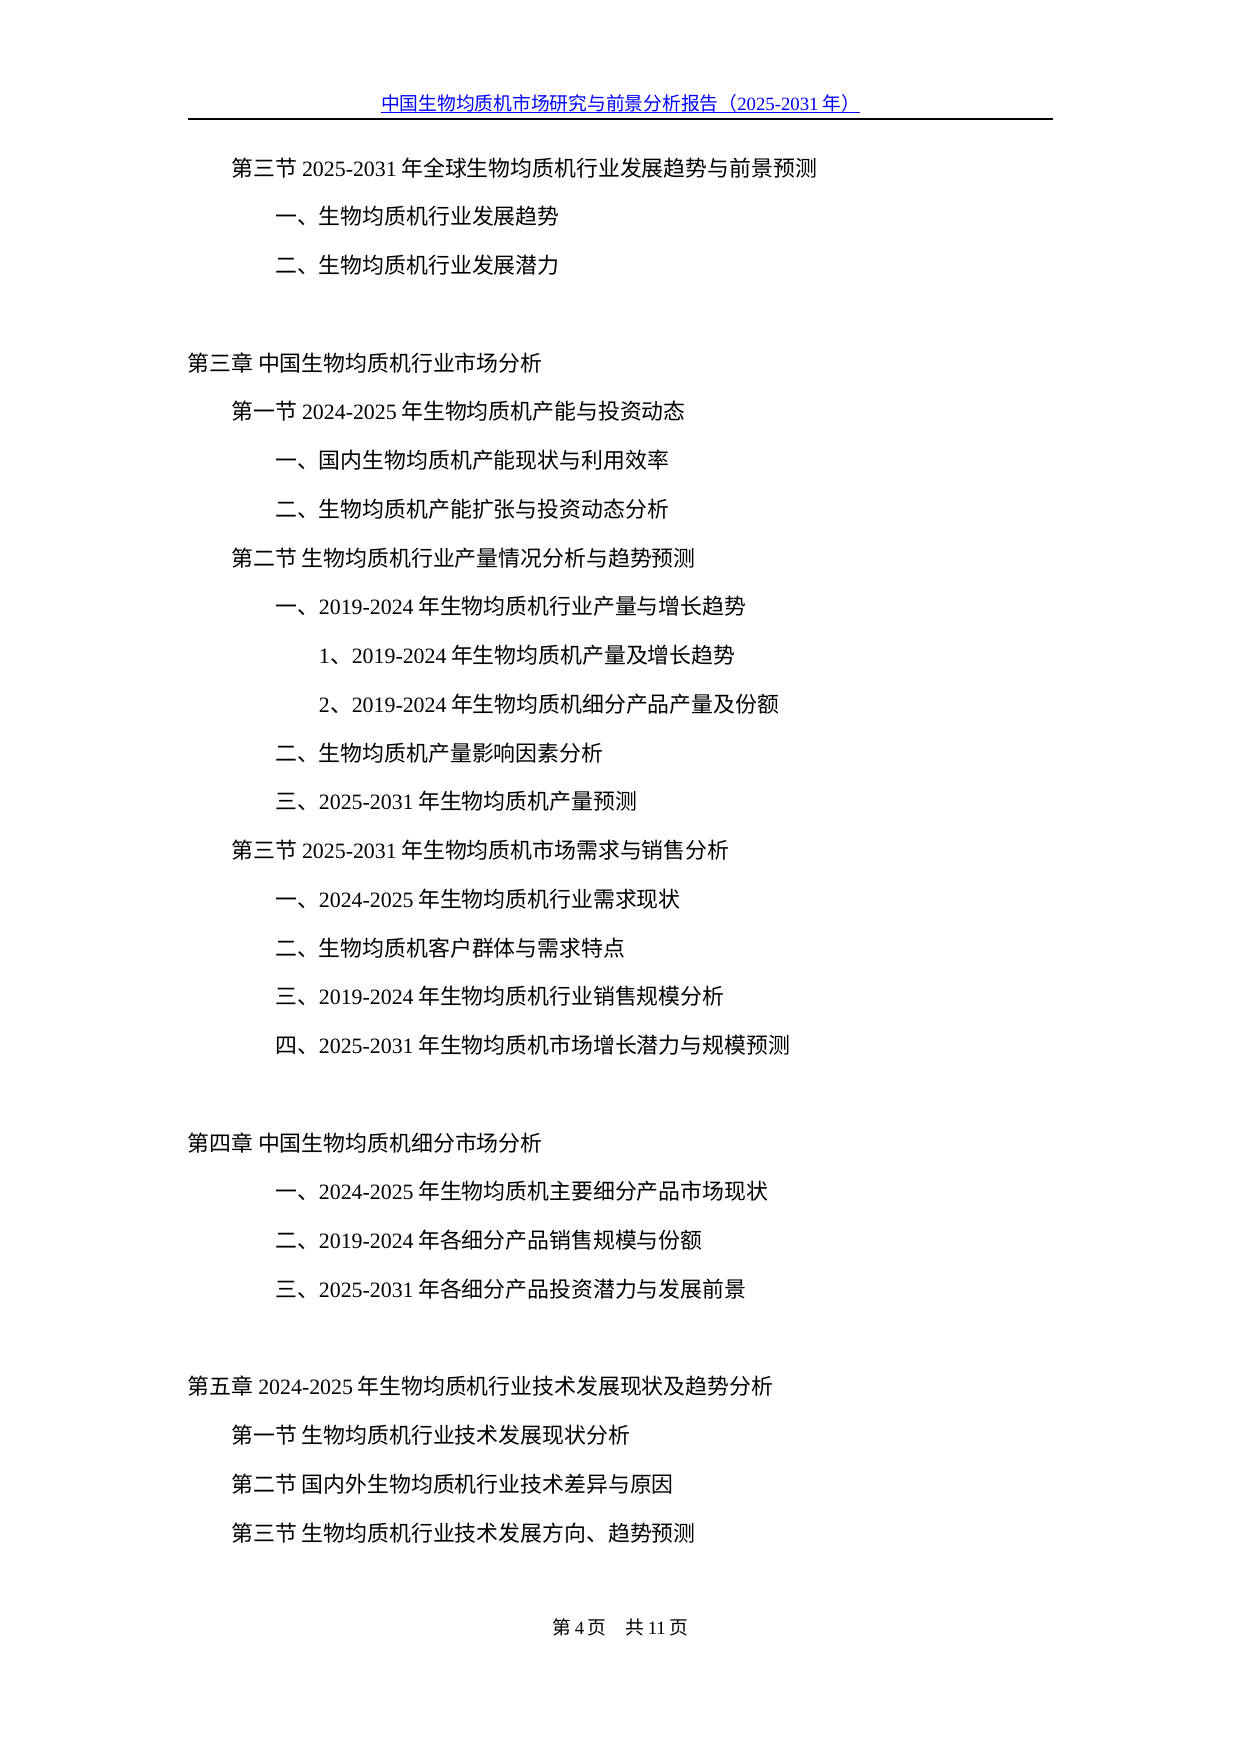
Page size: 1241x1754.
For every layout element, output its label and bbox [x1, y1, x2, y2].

text [187, 150, 1053, 1548]
